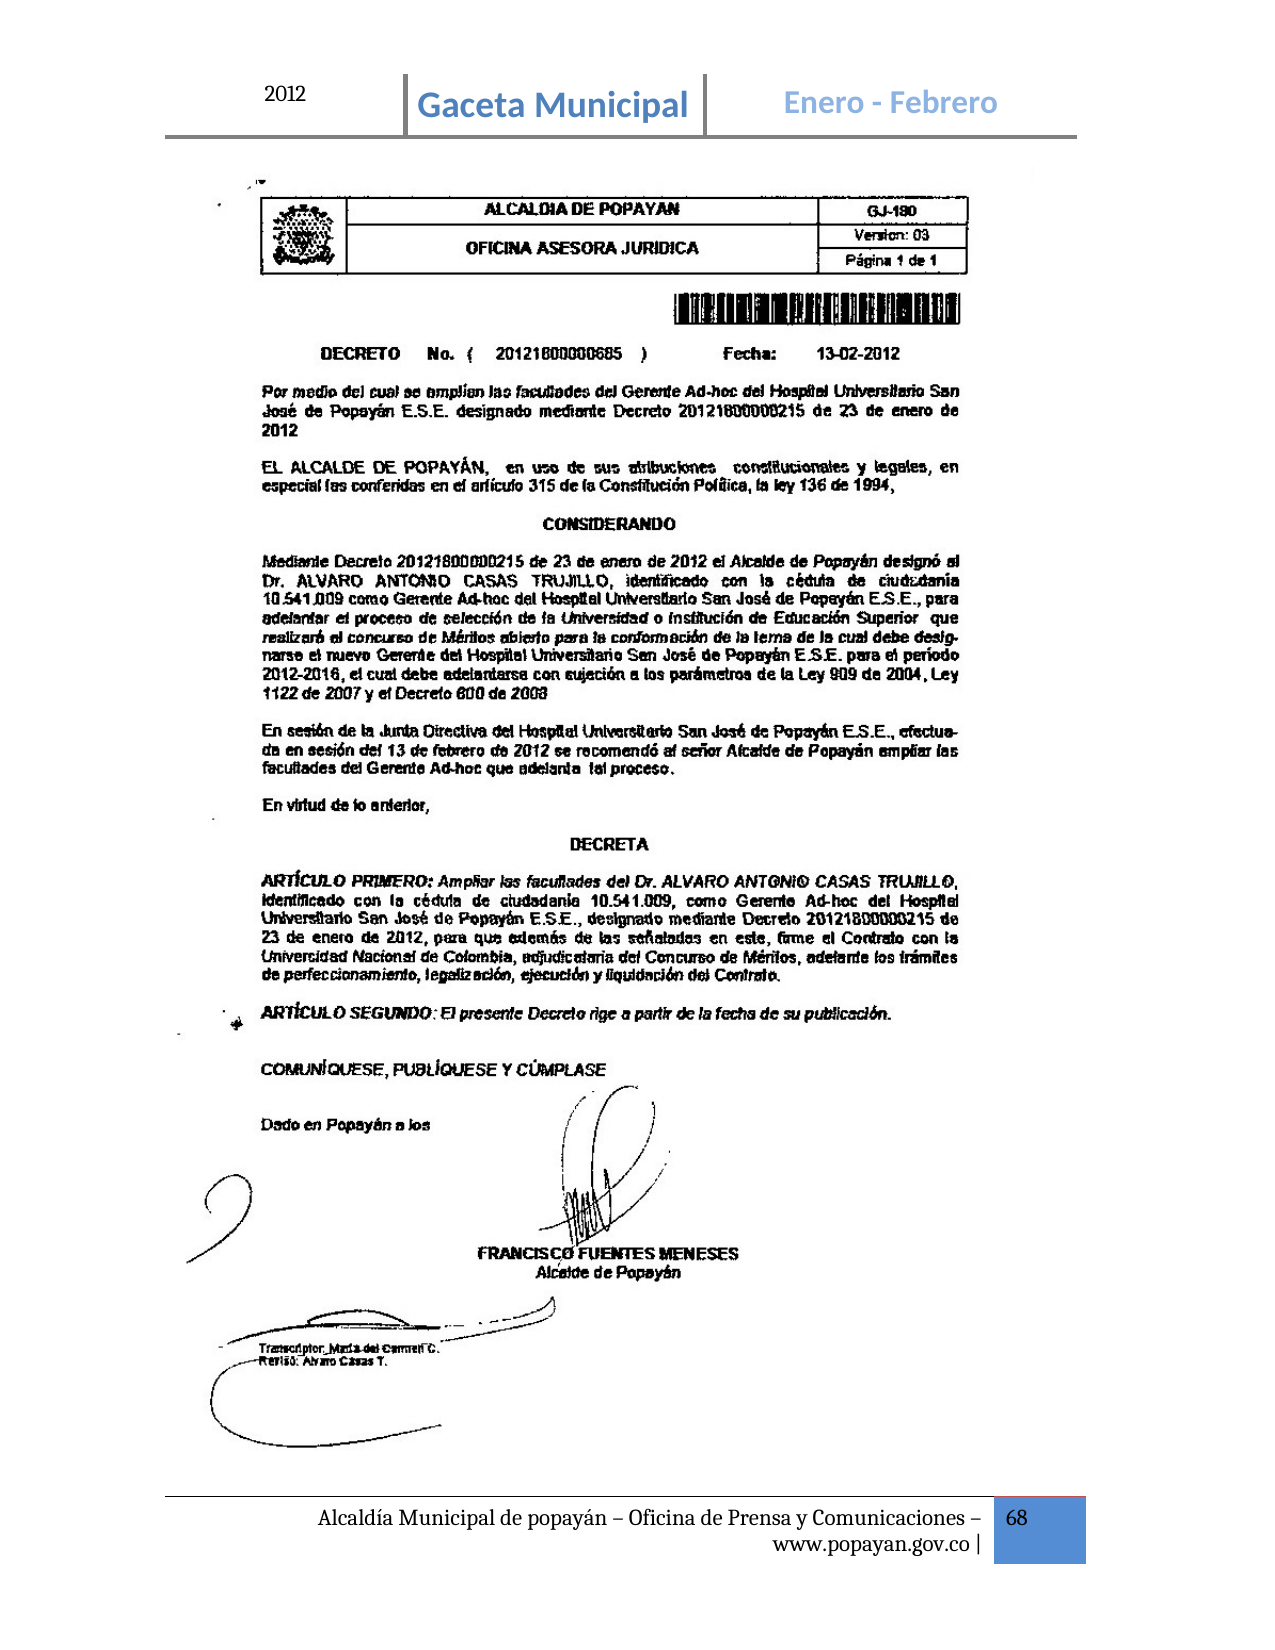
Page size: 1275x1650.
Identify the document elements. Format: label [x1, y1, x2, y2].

picture [177, 165, 1035, 1486]
